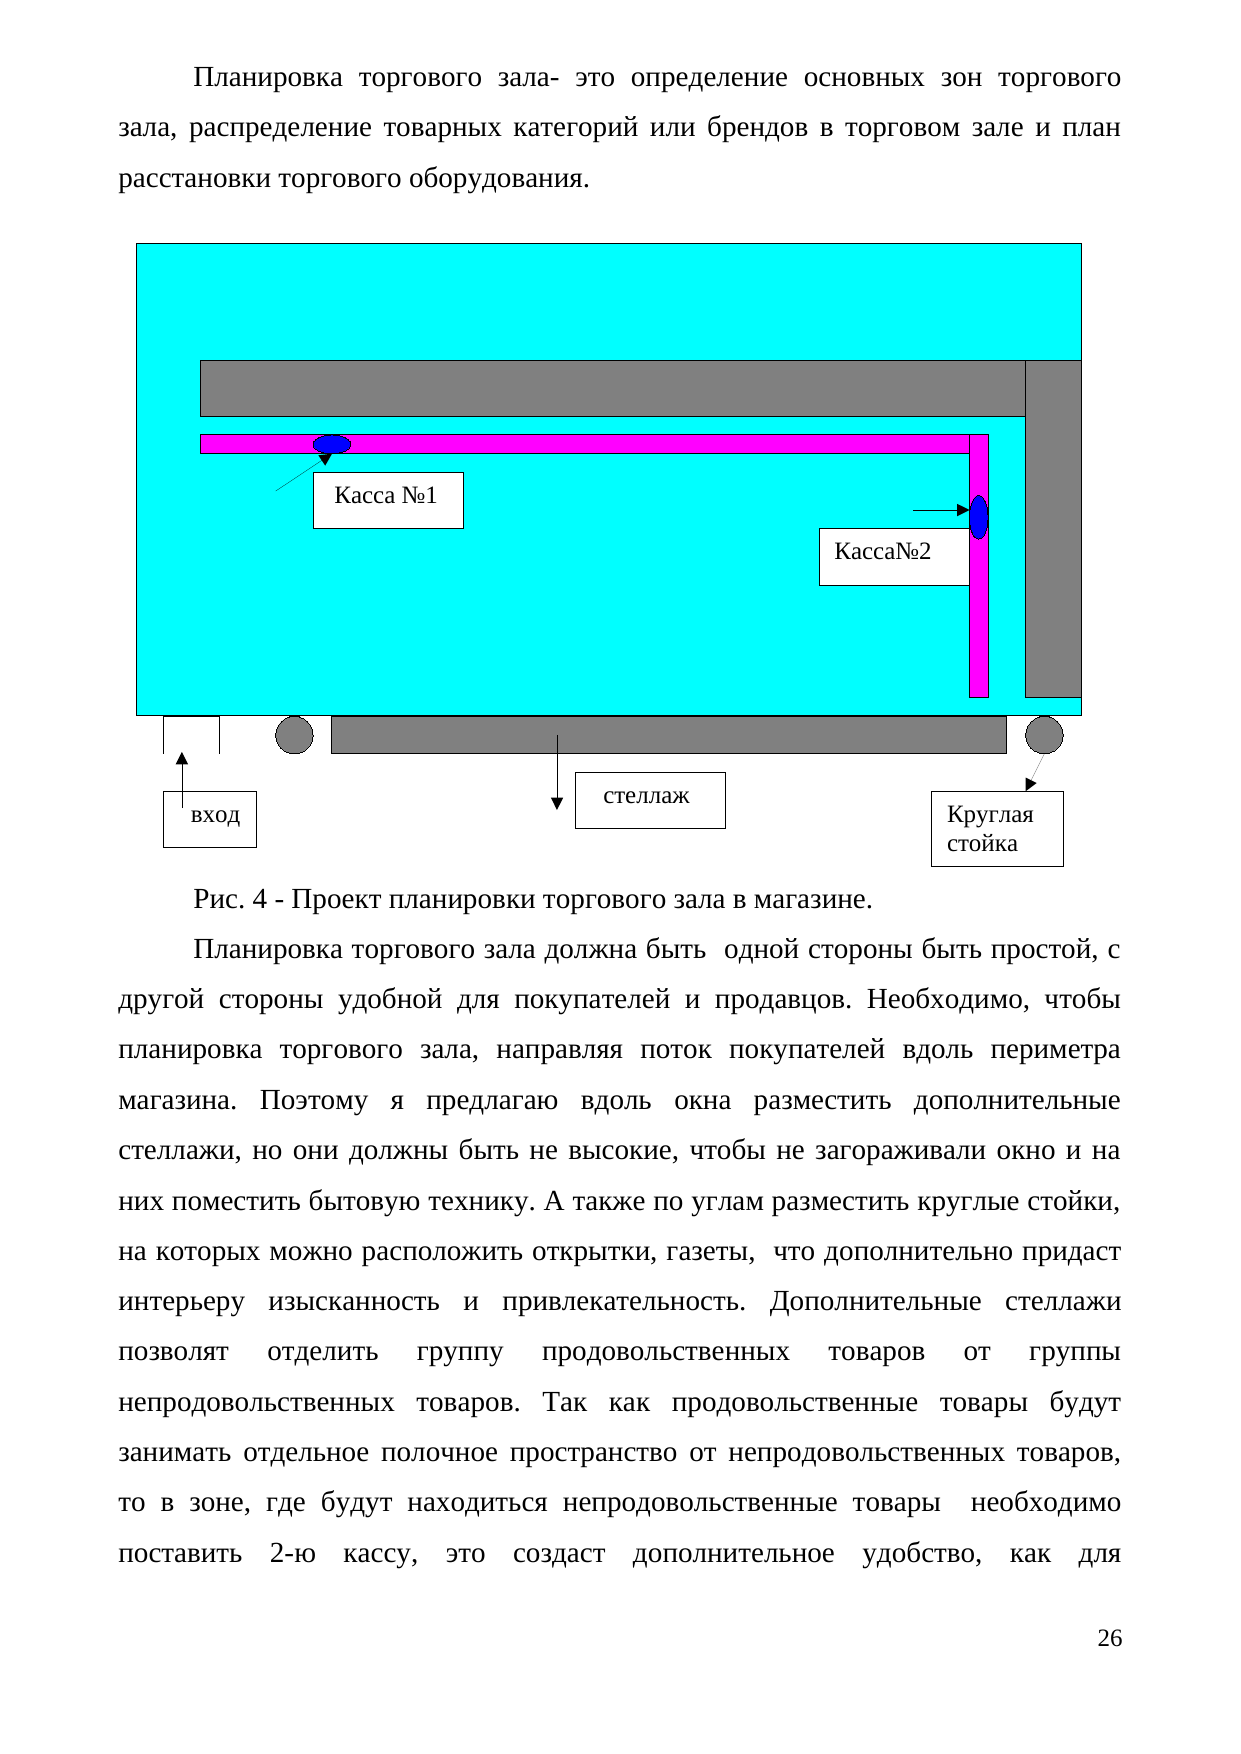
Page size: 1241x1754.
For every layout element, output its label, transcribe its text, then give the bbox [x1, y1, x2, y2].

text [118, 931, 1122, 1568]
text Планировка торгового зала- это определение основных зон торгового зала, распределение товарных категорий или брендов в торговом зале и план расстановки торгового оборудования. [118, 59, 1122, 193]
text Рис. 4 - Проект планировки торгового зала в магазине. [118, 881, 1122, 914]
